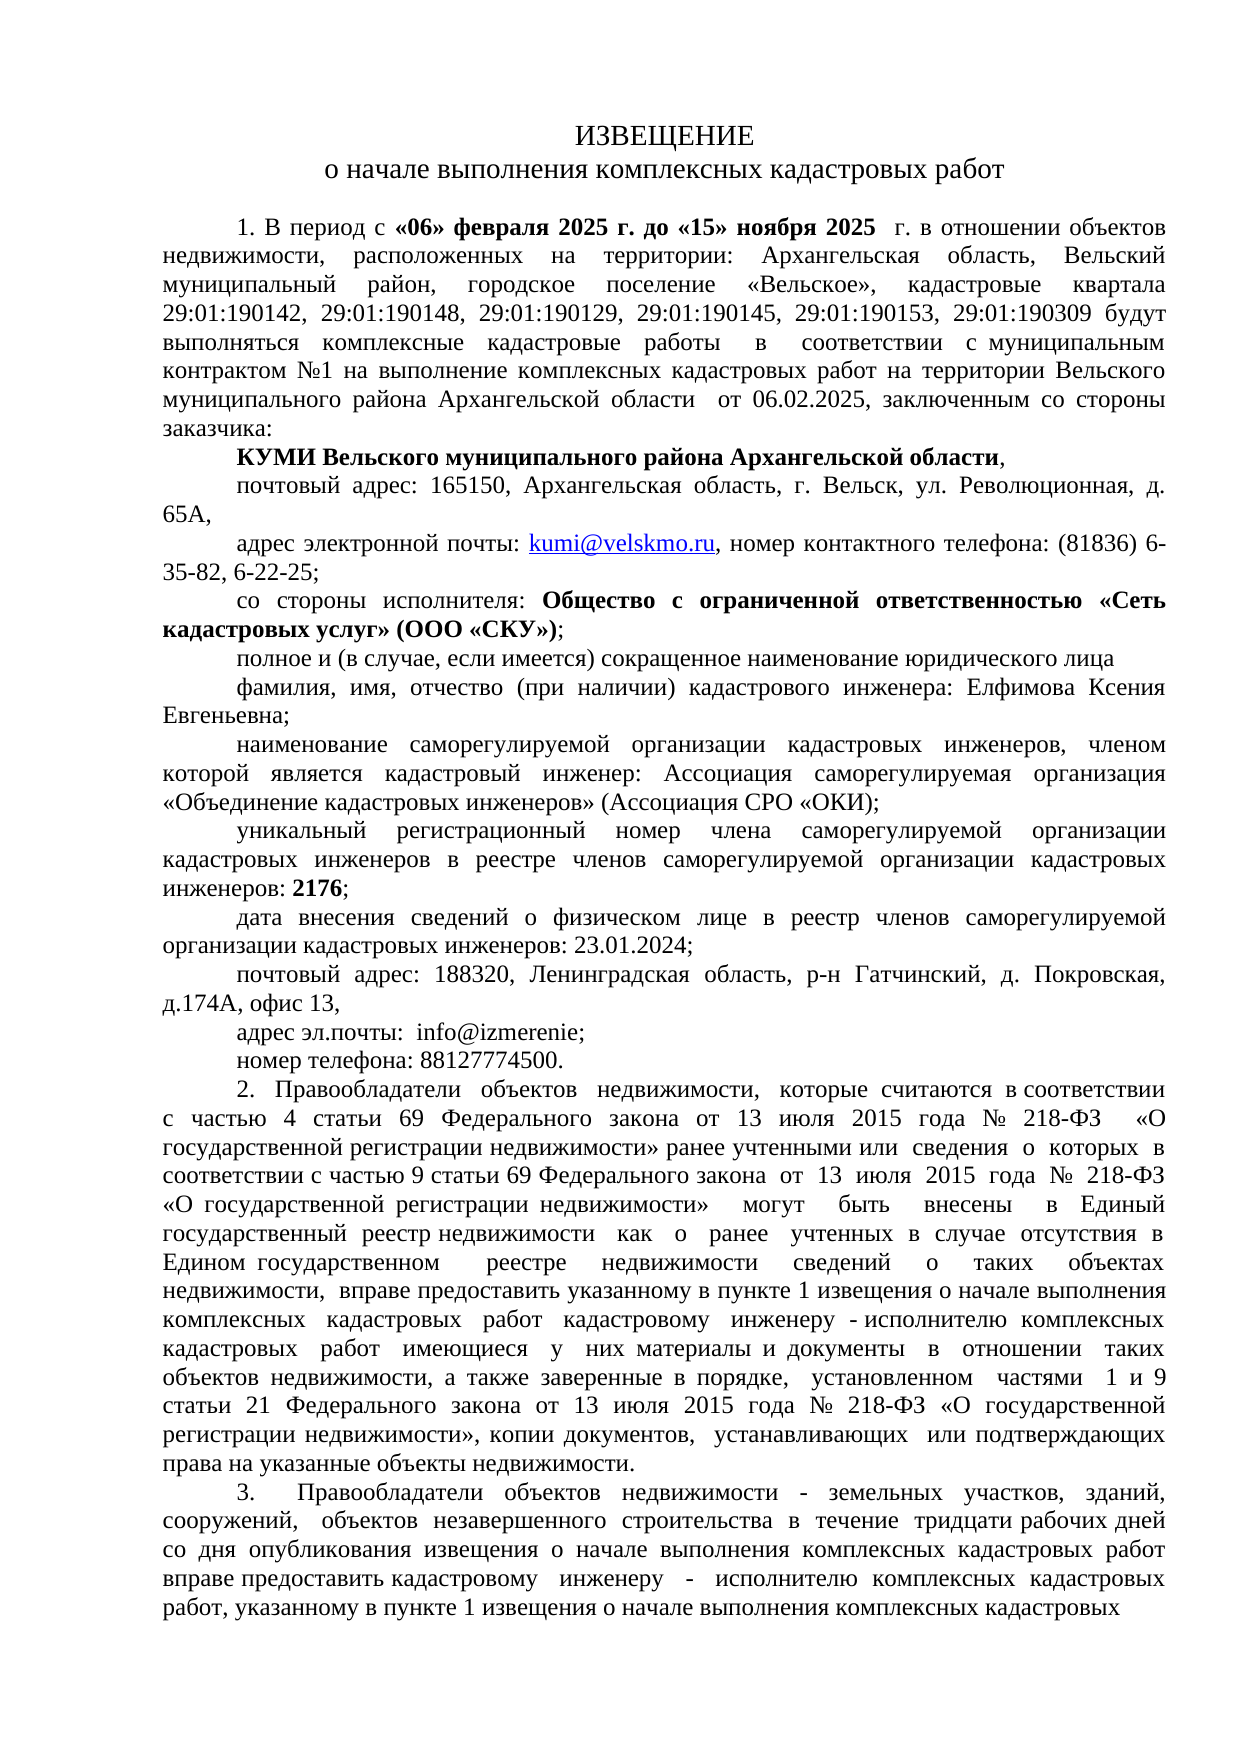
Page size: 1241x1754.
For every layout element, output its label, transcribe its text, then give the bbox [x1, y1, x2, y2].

text 3. Правообладатели объектов недвижимости - земельных участков, зданий, сооружений, объектов незавершенного строительства в течение тридцати рабочих дней со дня опубликования извещения о начале выполнения комплексных кадастровых работ вправе предоставить кадастровому инженеру - исполнителю комплексных кадастровых работ, указанному в пункте 1 извещения о начале выполнения комплексных кадастровых [162, 1477, 1167, 1620]
text полное и (в случае, если имеется) сокращенное наименование юридического лица [162, 643, 1167, 672]
text адрес эл.почты: info@izmerenie; [162, 1017, 1167, 1045]
text 2. Правообладатели объектов недвижимости, которые считаются в соответствии с частью 4 статьи 69 Федерального закона от 13 июля 2015 года № 218-ФЗ «О государственной регистрации недвижимости» ранее учтенными или сведения о которых в соответствии с частью 9 статьи 69 Федерального закона от 13 июля 2015 года № 218-ФЗ «О государственной регистрации недвижимости» могут быть внесены в Единый государственный реестр недвижимости как о ранее учтенных в случае отсутствия в Едином государственном реестре недвижимости сведений о таких объектах недвижимости, вправе предоставить указанному в пункте 1 извещения о начале выполнения комплексных кадастровых работ кадастровому инженеру - исполнителю комплексных кадастровых работ имеющиеся у них материалы и документы в отношении таких объектов недвижимости, а также заверенные в порядке, установленном частями 1 и 9 статьи 21 Федерального закона от 13 июля 2015 года № 218-ФЗ «О государственной регистрации недвижимости», копии документов, устанавливающих или подтверждающих права на указанные объекты недвижимости. [162, 1074, 1167, 1477]
text почтовый адрес: 165150, Архангельская область, г. Вельск, ул. Революционная, д. 65А, [162, 470, 1167, 528]
text дата внесения сведений о физическом лице в реестр членов саморегулируемой организации кадастровых инженеров: 23.01.2024; [162, 902, 1167, 959]
text ИЗВЕЩЕНИЕ [162, 118, 1167, 152]
text уникальный регистрационный номер члена саморегулируемой организации кадастровых инженеров в реестре членов саморегулируемой организации кадастровых инженеров: 2176; [162, 815, 1167, 902]
text почтовый адрес: 188320, Ленинградская область, р-н Гатчинский, д. Покровская, д.174А, офис 13, [162, 959, 1167, 1017]
text о начале выполнения комплексных кадастровых работ [162, 152, 1167, 185]
text наименование саморегулируемой организации кадастровых инженеров, членом которой является кадастровый инженер: Ассоциация саморегулируемая организация «Объединение кадастровых инженеров» (Ассоциация СРО «ОКИ); [162, 729, 1167, 815]
text номер телефона: 88127774500. [162, 1045, 1167, 1074]
text со стороны исполнителя: Общество с ограниченной ответственностью «Сеть кадастровых услуг» (ООО «СКУ»); [162, 585, 1167, 643]
text 1. В период с «06» февраля 2025 г. до «15» ноября 2025 г. в отношении объектов недвижимости, расположенных на территории: Архангельская область, Вельский муниципальный район, городское поселение «Вельское», кадастровые квартала 29:01:190142, 29:01:190148, 29:01:190129, 29:01:190145, 29:01:190153, 29:01:190309 будут выполняться комплексные кадастровые работы в соответствии с муниципальным контрактом №1 на выполнение комплексных кадастровых работ на территории Вельского муниципального района Архангельской области от 06.02.2025, заключенным со стороны заказчика: [162, 212, 1167, 442]
text КУМИ Вельского муниципального района Архангельской области, [162, 442, 1167, 470]
text адрес электронной почты: kumi@velskmo.ru, номер контактного телефона: (81836) 6-35-82, 6-22-25; [162, 528, 1167, 585]
text фамилия, имя, отчество (при наличии) кадастрового инженера: Елфимова Ксения Евгеньевна; [162, 672, 1167, 729]
